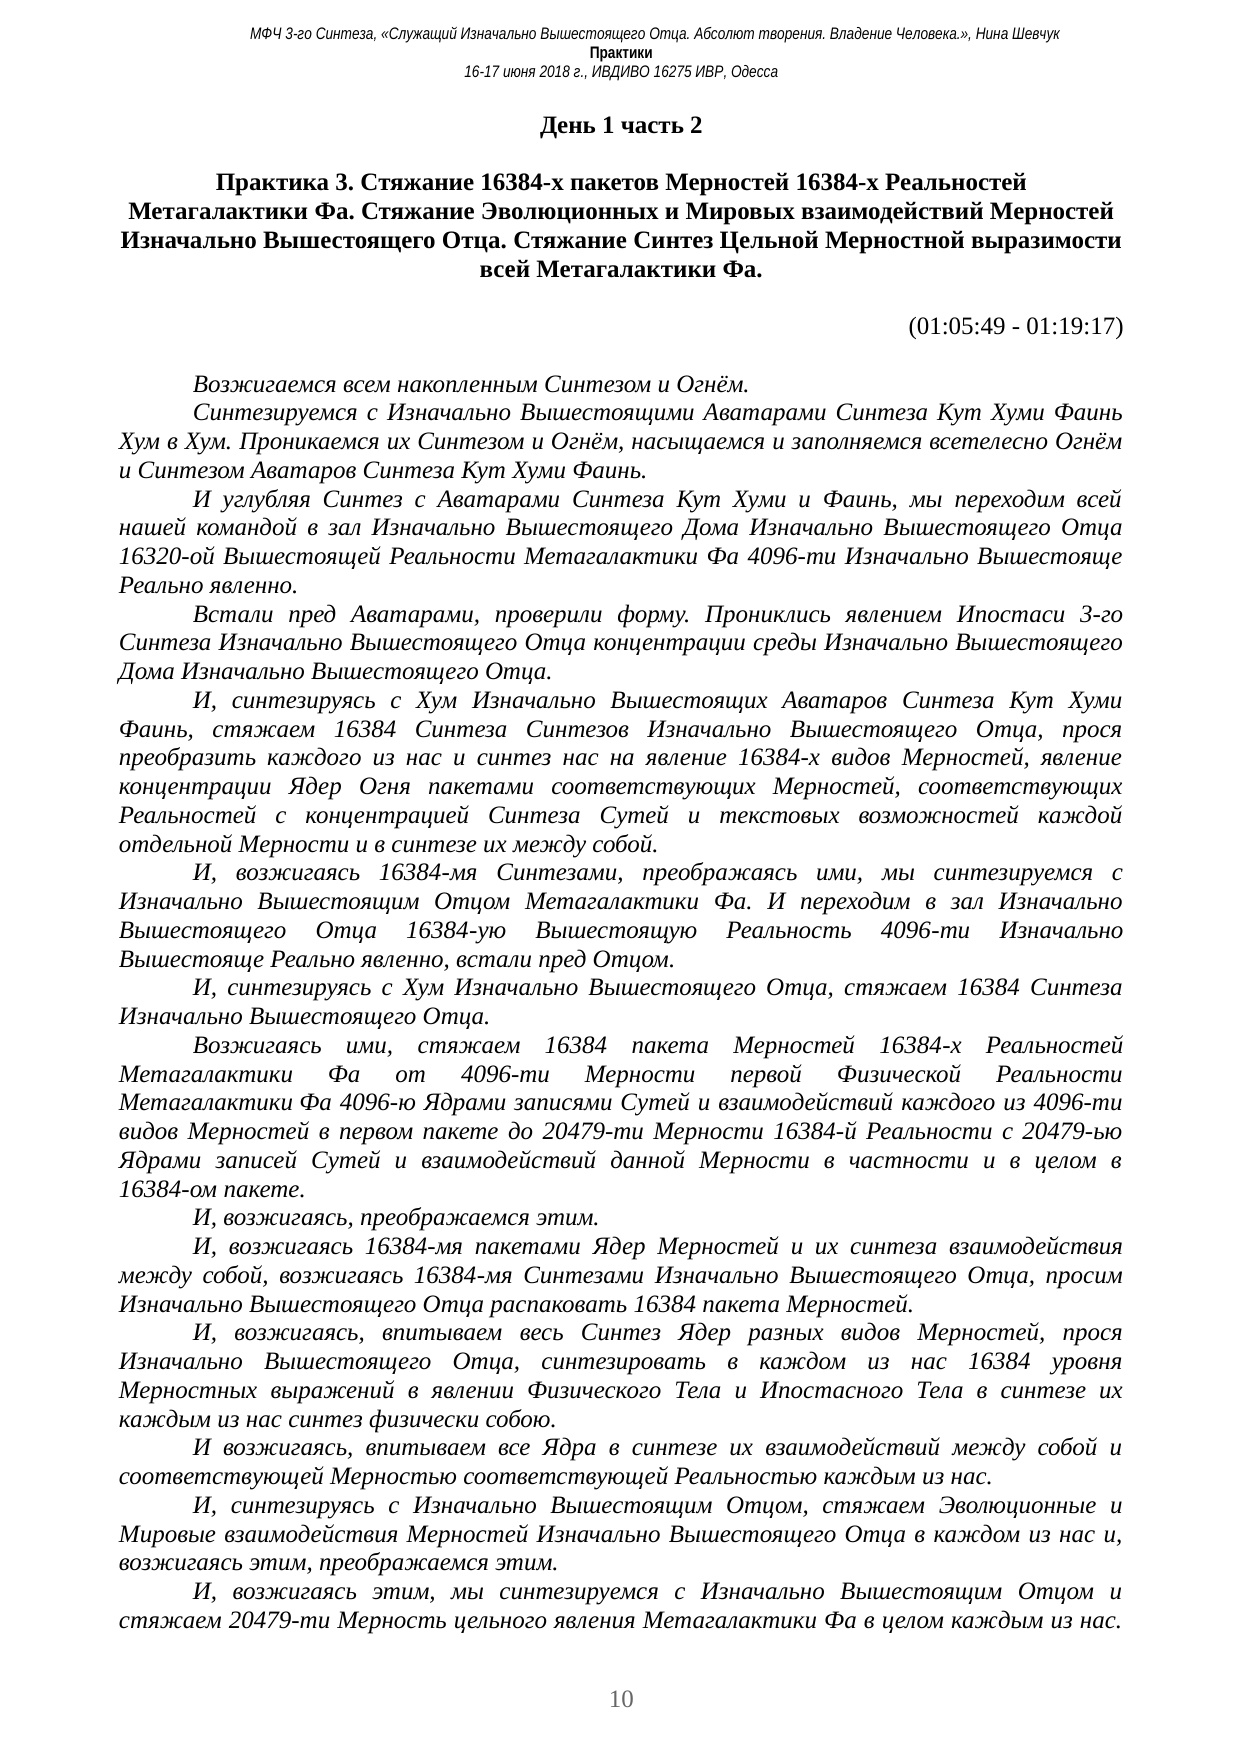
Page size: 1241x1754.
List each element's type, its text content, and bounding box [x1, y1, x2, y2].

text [119, 1576, 1123, 1634]
text И, возжигаясь 16384-мя Синтезами, преображаясь ими, мы синтезируемся с Изначально Вышестоящим Отцом Метагалактики Фа. И переходим в зал Изначально Вышестоящего Отца 16384-ую Вышестоящую Реальность 4096-ти Изначально Вышестояще Реально явленно, встали пред Отцом. [119, 857, 1123, 972]
text И возжигаясь, впитываем все Ядра в синтезе их взаимодействий между собой и соответствующей Мерностью соответствующей Реальностью каждым из нас. [119, 1432, 1123, 1490]
text И, синтезируясь с Изначально Вышестоящим Отцом, стяжаем Эволюционные и Мировые взаимодействия Мерностей Изначально Вышестоящего Отца в каждом из нас и, возжигаясь этим, преображаемся этим. [119, 1490, 1123, 1576]
text Возжигаемся всем накопленным Синтезом и Огнём. [119, 369, 1123, 397]
text И, возжигаясь 16384-мя пакетами Ядер Мерностей и их синтеза взаимодействия между собой, возжигаясь 16384-мя Синтезами Изначально Вышестоящего Отца, просим Изначально Вышестоящего Отца распаковать 16384 пакета Мерностей. [119, 1231, 1123, 1317]
text День 1 часть 2 [119, 110, 1123, 139]
text И углубляя Синтез с Аватарами Синтеза Кут Хуми и Фаинь, мы переходим всей нашей командой в зал Изначально Вышестоящего Дома Изначально Вышестоящего Отца 16320-ой Вышестоящей Реальности Метагалактики Фа 4096-ти Изначально Вышестояще Реально явленно. [119, 484, 1123, 599]
text И, синтезируясь с Хум Изначально Вышестоящего Отца, стяжаем 16384 Синтеза Изначально Вышестоящего Отца. [119, 972, 1123, 1030]
text (01:05:49 - 01:19:17) [119, 311, 1123, 340]
text Встали пред Аватарами, проверили форму. Прониклись явлением Ипостаси 3-го Синтеза Изначально Вышестоящего Отца концентрации среды Изначально Вышестоящего Дома Изначально Вышестоящего Отца. [119, 599, 1123, 685]
text И, возжигаясь, преображаемся этим. [119, 1202, 1123, 1231]
text И, синтезируясь с Хум Изначально Вышестоящих Аватаров Синтеза Кут Хуми Фаинь, стяжаем 16384 Синтеза Синтезов Изначально Вышестоящего Отца, прося преобразить каждого из нас и синтез нас на явление 16384-х видов Мерностей, явление концентрации Ядер Огня пакетами соответствующих Мерностей, соответствующих Реальностей с концентрацией Синтеза Сутей и текстовых возможностей каждой отдельной Мерности и в синтезе их между собой. [119, 685, 1123, 857]
text Практика 3. Стяжание 16384-х пакетов Мерностей 16384-х Реальностей Метагалактики Фа. Стяжание Эволюционных и Мировых взаимодействий Мерностей Изначально Вышестоящего Отца. Стяжание Синтез Цельной Мерностной выразимости всей Метагалактики Фа. [119, 167, 1123, 282]
text И, возжигаясь, впитываем весь Синтез Ядер разных видов Мерностей, прося Изначально Вышестоящего Отца, синтезировать в каждом из нас 16384 уровня Мерностных выражений в явлении Физического Тела и Ипостасного Тела в синтезе их каждым из нас синтез физически собою. [119, 1317, 1123, 1432]
text Синтезируемся с Изначально Вышестоящими Аватарами Синтеза Кут Хуми Фаинь Хум в Хум. Проникаемся их Синтезом и Огнём, насыщаемся и заполняемся всетелесно Огнём и Синтезом Аватаров Синтеза Кут Хуми Фаинь. [119, 397, 1123, 484]
text Возжигаясь ими, стяжаем 16384 пакета Мерностей 16384-х Реальностей Метагалактики Фа от 4096-ти Мерности первой Физической Реальности Метагалактики Фа 4096-ю Ядрами записями Сутей и взаимодействий каждого из 4096-ти видов Мерностей в первом пакете до 20479-ти Мерности 16384-й Реальности с 20479-ью Ядрами записей Сутей и взаимодействий данной Мерности в частности и в целом в 16384-ом пакете. [119, 1030, 1123, 1202]
